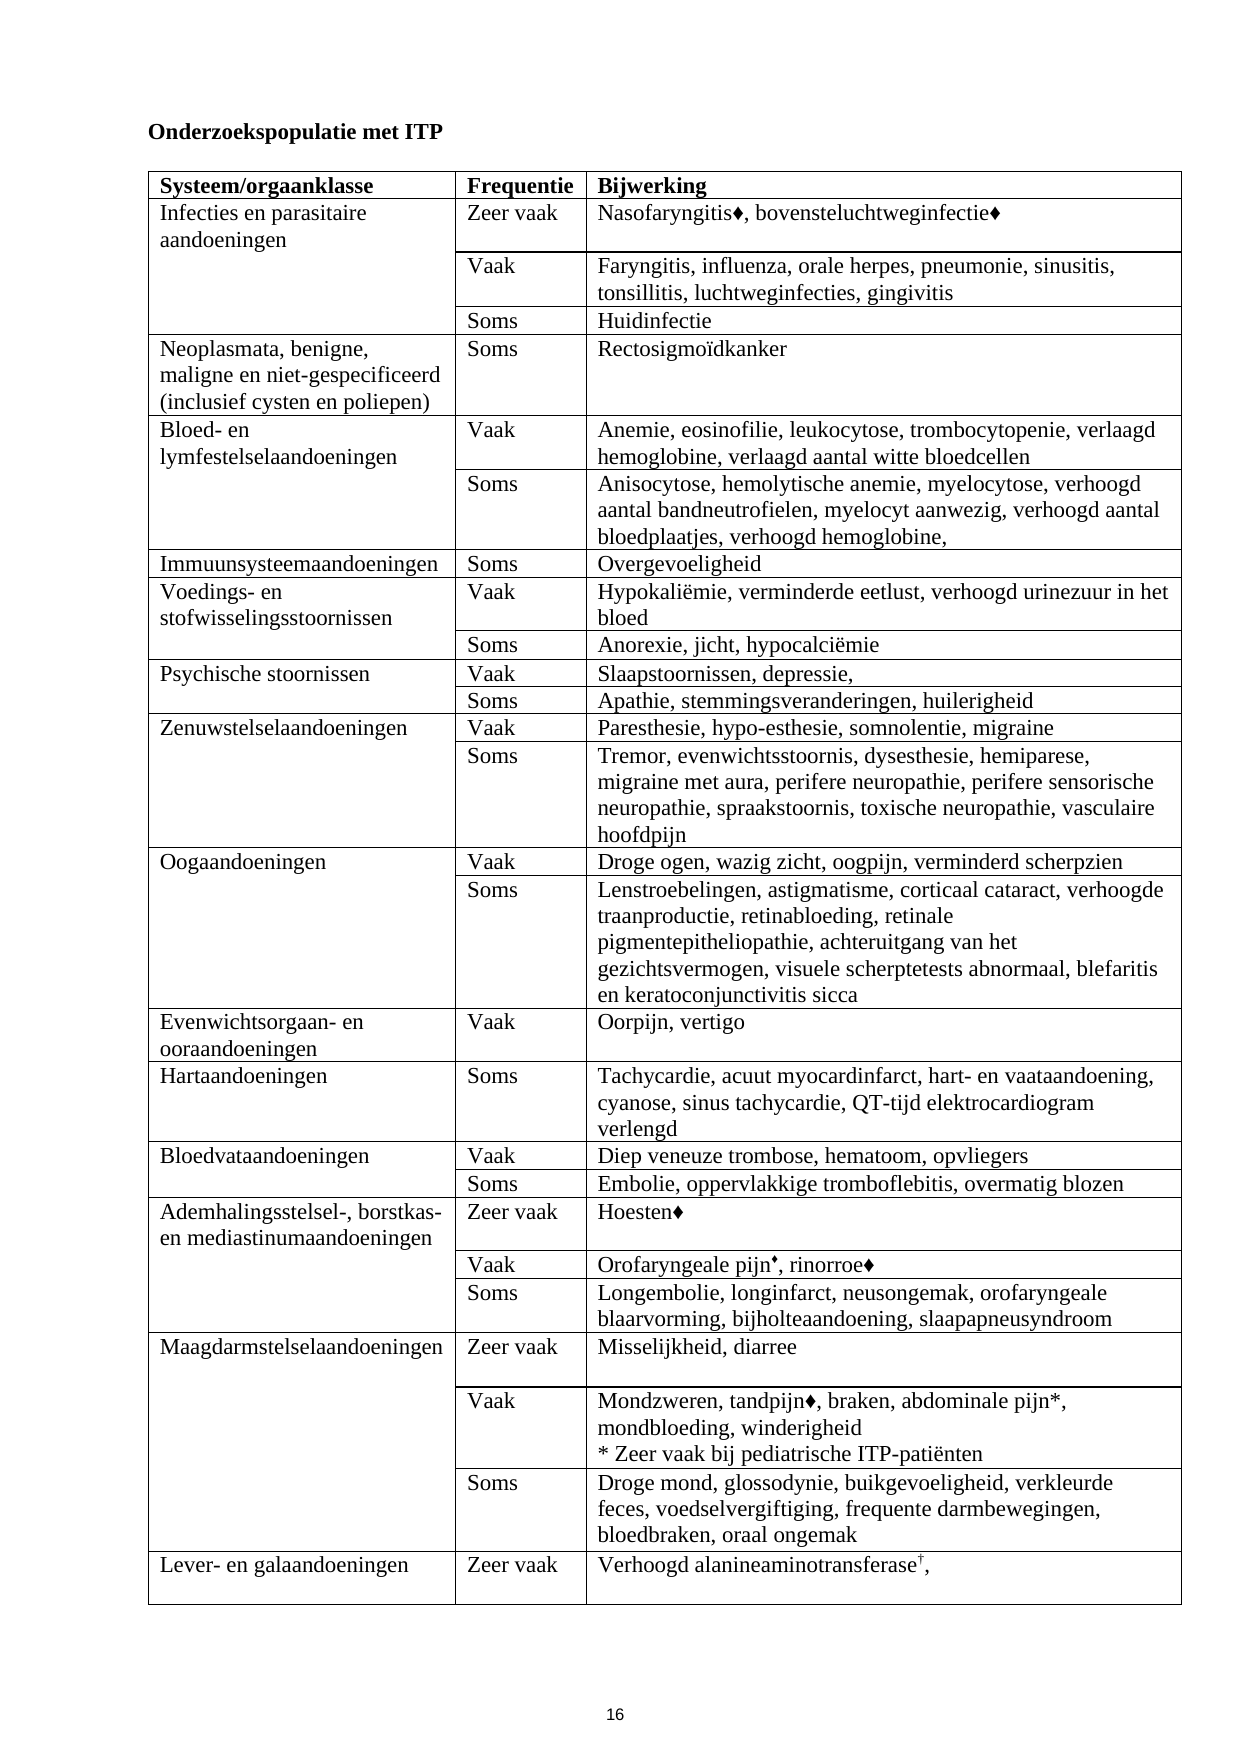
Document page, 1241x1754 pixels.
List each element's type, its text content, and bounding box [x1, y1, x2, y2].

table_cell Droge mond, glossodynie, buikgevoeligheid, verkleurde feces, voedselvergiftiging, frequente darmbewegingen, bloedbraken, oraal ongemak [587, 1469, 1181, 1551]
table_cell Ademhalingsstelsel-, borstkas- en mediastinumaandoeningen [149, 1198, 455, 1332]
table_cell Hartaandoeningen [149, 1062, 455, 1141]
table_cell Soms [456, 550, 586, 577]
table_cell Soms [456, 631, 586, 658]
table_cell Infecties en parasitaire aandoeningen [149, 199, 455, 334]
table_cell Anorexie, jicht, hypocalciëmie [587, 631, 1181, 658]
table_cell Lenstroebelingen, astigmatisme, corticaal cataract, verhoogde traanproductie, retinabloeding, retinale pigmentepitheliopathie, achteruitgang van het gezichtsvermogen, visuele scherptetests abnormaal, blefaritis en keratoconjunctivitis sicca [587, 876, 1181, 1007]
table_cell Oorpijn, vertigo [587, 1009, 1181, 1061]
table_cell Soms [456, 742, 586, 847]
table_cell Zeer vaak [456, 1552, 586, 1604]
table_cell Faryngitis, influenza, orale herpes, pneumonie, sinusitis, tonsillitis, luchtweginfecties, gingivitis [587, 253, 1181, 306]
table_cell Vaak [456, 714, 586, 741]
table_cell Zeer vaak [456, 199, 586, 251]
table_header Bijwerking [587, 172, 1181, 198]
table_cell Tremor, evenwichtsstoornis, dysesthesie, hemiparese, migraine met aura, perifere neuropathie, perifere sensorische neuropathie, spraakstoornis, toxische neuropathie, vasculaire hoofdpijn [587, 742, 1181, 847]
table_header Systeem/orgaanklasse [149, 172, 455, 198]
table_cell Oogaandoeningen [149, 848, 455, 1007]
table_cell Anemie, eosinofilie, leukocytose, trombocytopenie, verlaagd hemoglobine, verlaagd aantal witte bloedcellen [587, 416, 1181, 469]
table_cell Bloed- en lymfestelselaandoeningen [149, 416, 455, 549]
table_cell Misselijkheid, diarree [587, 1333, 1181, 1386]
table_cell Vaak [456, 1009, 586, 1061]
table_cell Zeer vaak [456, 1198, 586, 1250]
table_cell Soms [456, 1279, 586, 1332]
table_cell Vaak [456, 848, 586, 874]
table_cell Voedings- en stofwisselingsstoornissen [149, 578, 455, 658]
table_cell Vaak [456, 253, 586, 306]
table_cell Evenwichtsorgaan- en ooraandoeningen [149, 1009, 455, 1061]
table_cell Verhoogd alanineaminotransferase†, [587, 1552, 1181, 1604]
table_cell Vaak [456, 1388, 586, 1468]
table_cell Soms [456, 1469, 586, 1551]
table_cell Longembolie, longinfarct, neusongemak, orofaryngeale blaarvorming, bijholteaandoening, slaapapneusyndroom [587, 1279, 1181, 1332]
table_cell Zeer vaak [456, 1333, 586, 1386]
table_cell Vaak [456, 416, 586, 469]
table_cell Psychische stoornissen [149, 660, 455, 713]
table_cell Maagdarmstelselaandoeningen [149, 1333, 455, 1551]
table_cell Bloedvataandoeningen [149, 1142, 455, 1197]
table_cell Nasofaryngitis♦, bovensteluchtweginfectie♦ [587, 199, 1181, 251]
table_cell Soms [456, 687, 586, 713]
table_cell Slaapstoornissen, depressie, [587, 660, 1181, 686]
table_cell Droge ogen, wazig zicht, oogpijn, verminderd scherpzien [587, 848, 1181, 874]
table_cell Embolie, oppervlakkige tromboflebitis, overmatig blozen [587, 1170, 1181, 1197]
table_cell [149, 1552, 455, 1604]
table_cell Rectosigmoïdkanker [587, 335, 1181, 415]
table_cell Apathie, stemmingsveranderingen, huilerigheid [587, 687, 1181, 713]
table_cell Vaak [456, 660, 586, 686]
table_cell Mondzweren, tandpijn♦, braken, abdominale pijn*, mondbloeding, winderigheid * Zeer vaak bij pediatrische ITP-patiënten [587, 1388, 1181, 1468]
table_cell Hoesten♦ [587, 1198, 1181, 1250]
text Onderzoekspopulatie met ITP [148, 118, 1092, 144]
table_cell Soms [456, 1170, 586, 1197]
table_cell Soms [456, 876, 586, 1007]
table_cell Paresthesie, hypo-esthesie, somnolentie, migraine [587, 714, 1181, 741]
table_cell Overgevoeligheid [587, 550, 1181, 577]
table_cell Soms [456, 335, 586, 415]
table_cell Diep veneuze trombose, hematoom, opvliegers [587, 1142, 1181, 1169]
table_cell Soms [456, 470, 586, 549]
table_cell Orofaryngeale pijn♦, rinorroe♦ [587, 1251, 1181, 1278]
table_cell Soms [456, 307, 586, 334]
table_cell Immuunsysteemaandoeningen [149, 550, 455, 577]
table_cell Vaak [456, 578, 586, 630]
table_cell Huidinfectie [587, 307, 1181, 334]
table_cell Vaak [456, 1251, 586, 1278]
table_cell Vaak [456, 1142, 586, 1169]
table_cell Anisocytose, hemolytische anemie, myelocytose, verhoogd aantal bandneutrofielen, myelocyt aanwezig, verhoogd aantal bloedplaatjes, verhoogd hemoglobine, [587, 470, 1181, 549]
table_cell Zenuwstelselaandoeningen [149, 714, 455, 847]
table_cell Tachycardie, acuut myocardinfarct, hart- en vaataandoening, cyanose, sinus tachycardie, QT-tijd elektrocardiogram verlengd [587, 1062, 1181, 1141]
table_cell Soms [456, 1062, 586, 1141]
table_cell Hypokaliëmie, verminderde eetlust, verhoogd urinezuur in het bloed [587, 578, 1181, 630]
table_cell Neoplasmata, benigne, maligne en niet-gespecificeerd (inclusief cysten en poliepen) [149, 335, 455, 415]
table_header Frequentie [456, 172, 586, 198]
